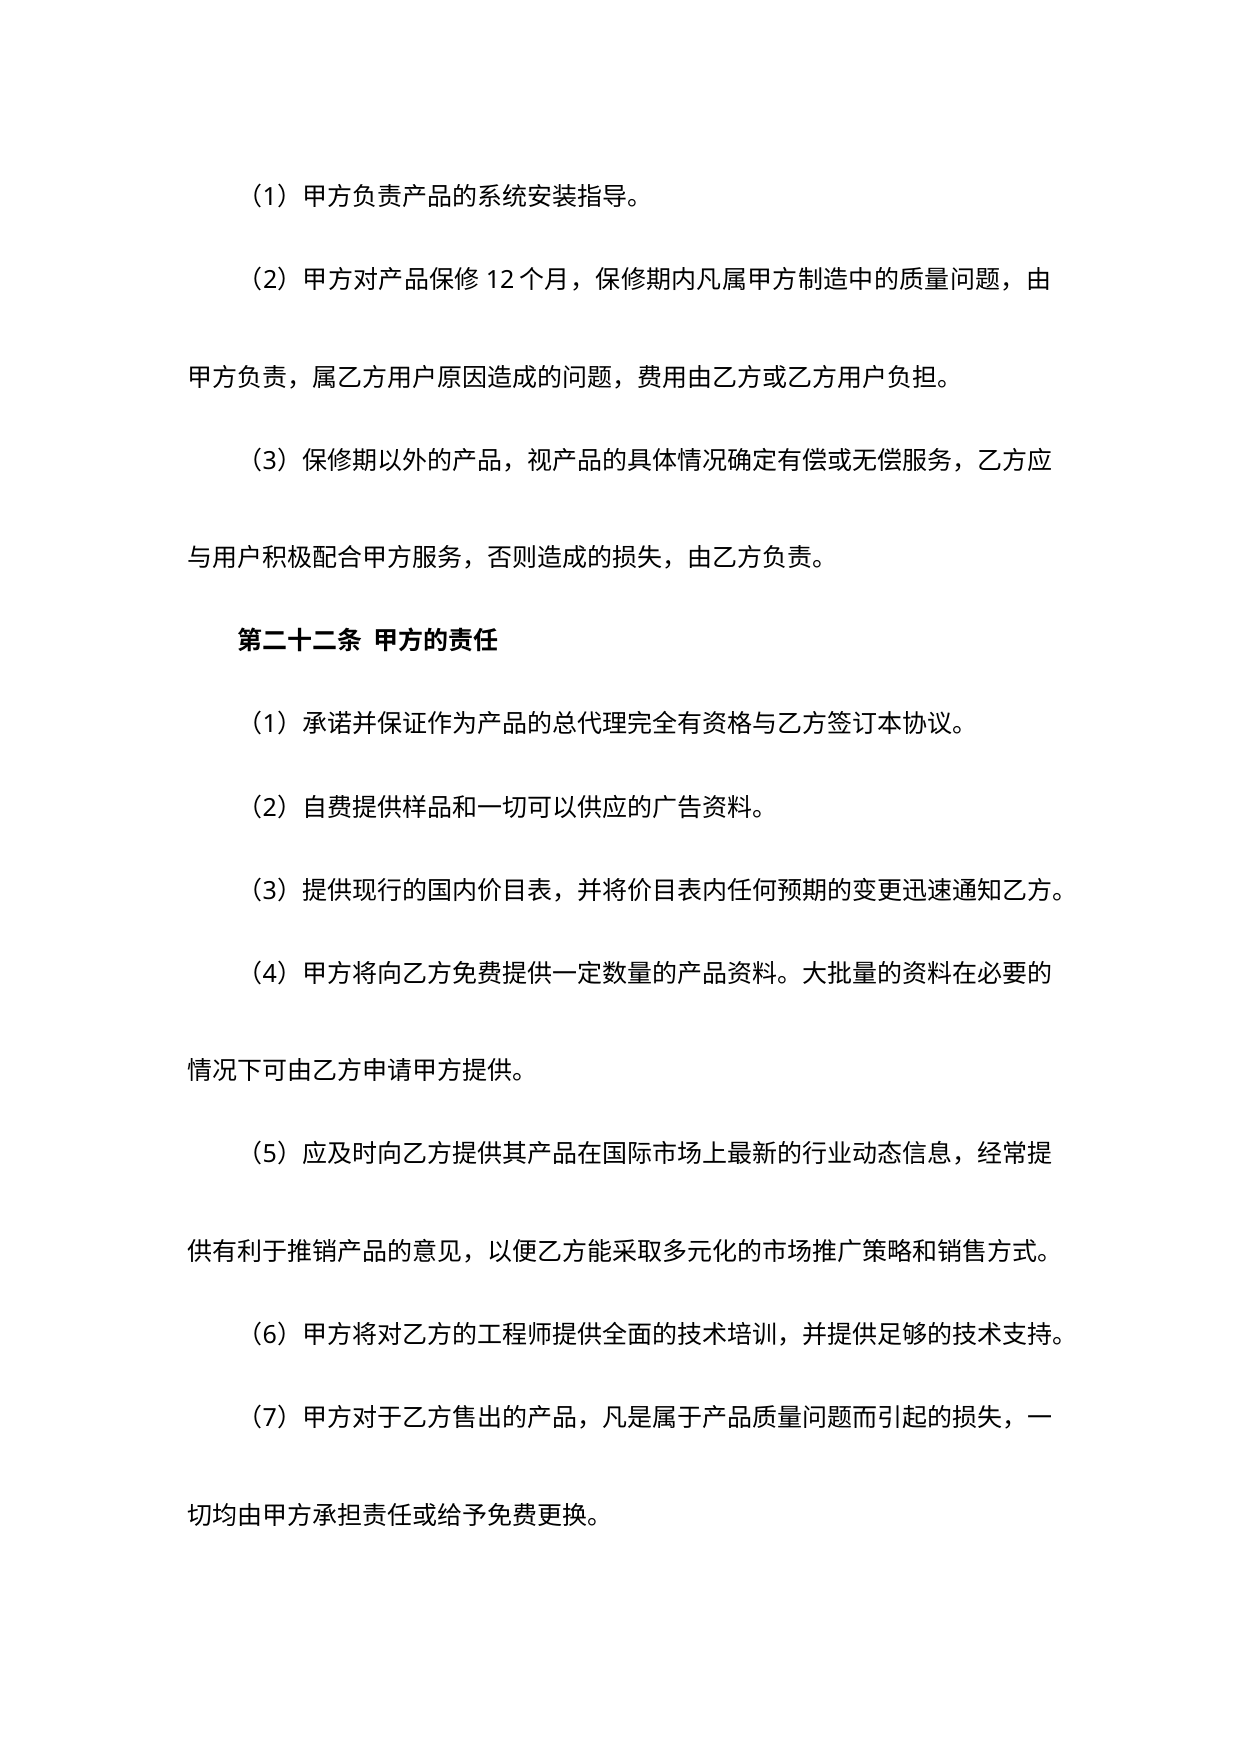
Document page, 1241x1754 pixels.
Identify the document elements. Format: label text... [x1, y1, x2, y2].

text （4）甲方将向乙方免费提供一定数量的产品资料。大批量的资料在必要的情况下可由乙方申请甲方提供。 [187, 939, 1053, 1101]
text （5）应及时向乙方提供其产品在国际市场上最新的行业动态信息，经常提供有利于推销产品的意见，以便乙方能采取多元化的市场推广策略和销售方式。 [187, 1119, 1053, 1282]
text （3）保修期以外的产品，视产品的具体情况确定有偿或无偿服务，乙方应与用户积极配合甲方服务，否则造成的损失，由乙方负责。 [187, 426, 1053, 588]
text 第二十二条 甲方的责任 [187, 606, 1053, 671]
text （1）甲方负责产品的系统安装指导。 [187, 162, 1053, 227]
text （2）甲方对产品保修12个月，保修期内凡属甲方制造中的质量问题，由甲方负责，属乙方用户原因造成的问题，费用由乙方或乙方用户负担。 [187, 245, 1053, 408]
text （1）承诺并保证作为产品的总代理完全有资格与乙方签订本协议。 [187, 689, 1053, 754]
text （3）提供现行的国内价目表，并将价目表内任何预期的变更迅速通知乙方。 [187, 856, 1053, 921]
text （2）自费提供样品和一切可以供应的广告资料。 [187, 773, 1053, 838]
text （7）甲方对于乙方售出的产品，凡是属于产品质量问题而引起的损失，一切均由甲方承担责任或给予免费更换。 [187, 1383, 1053, 1546]
text （6）甲方将对乙方的工程师提供全面的技术培训，并提供足够的技术支持。 [187, 1300, 1053, 1365]
